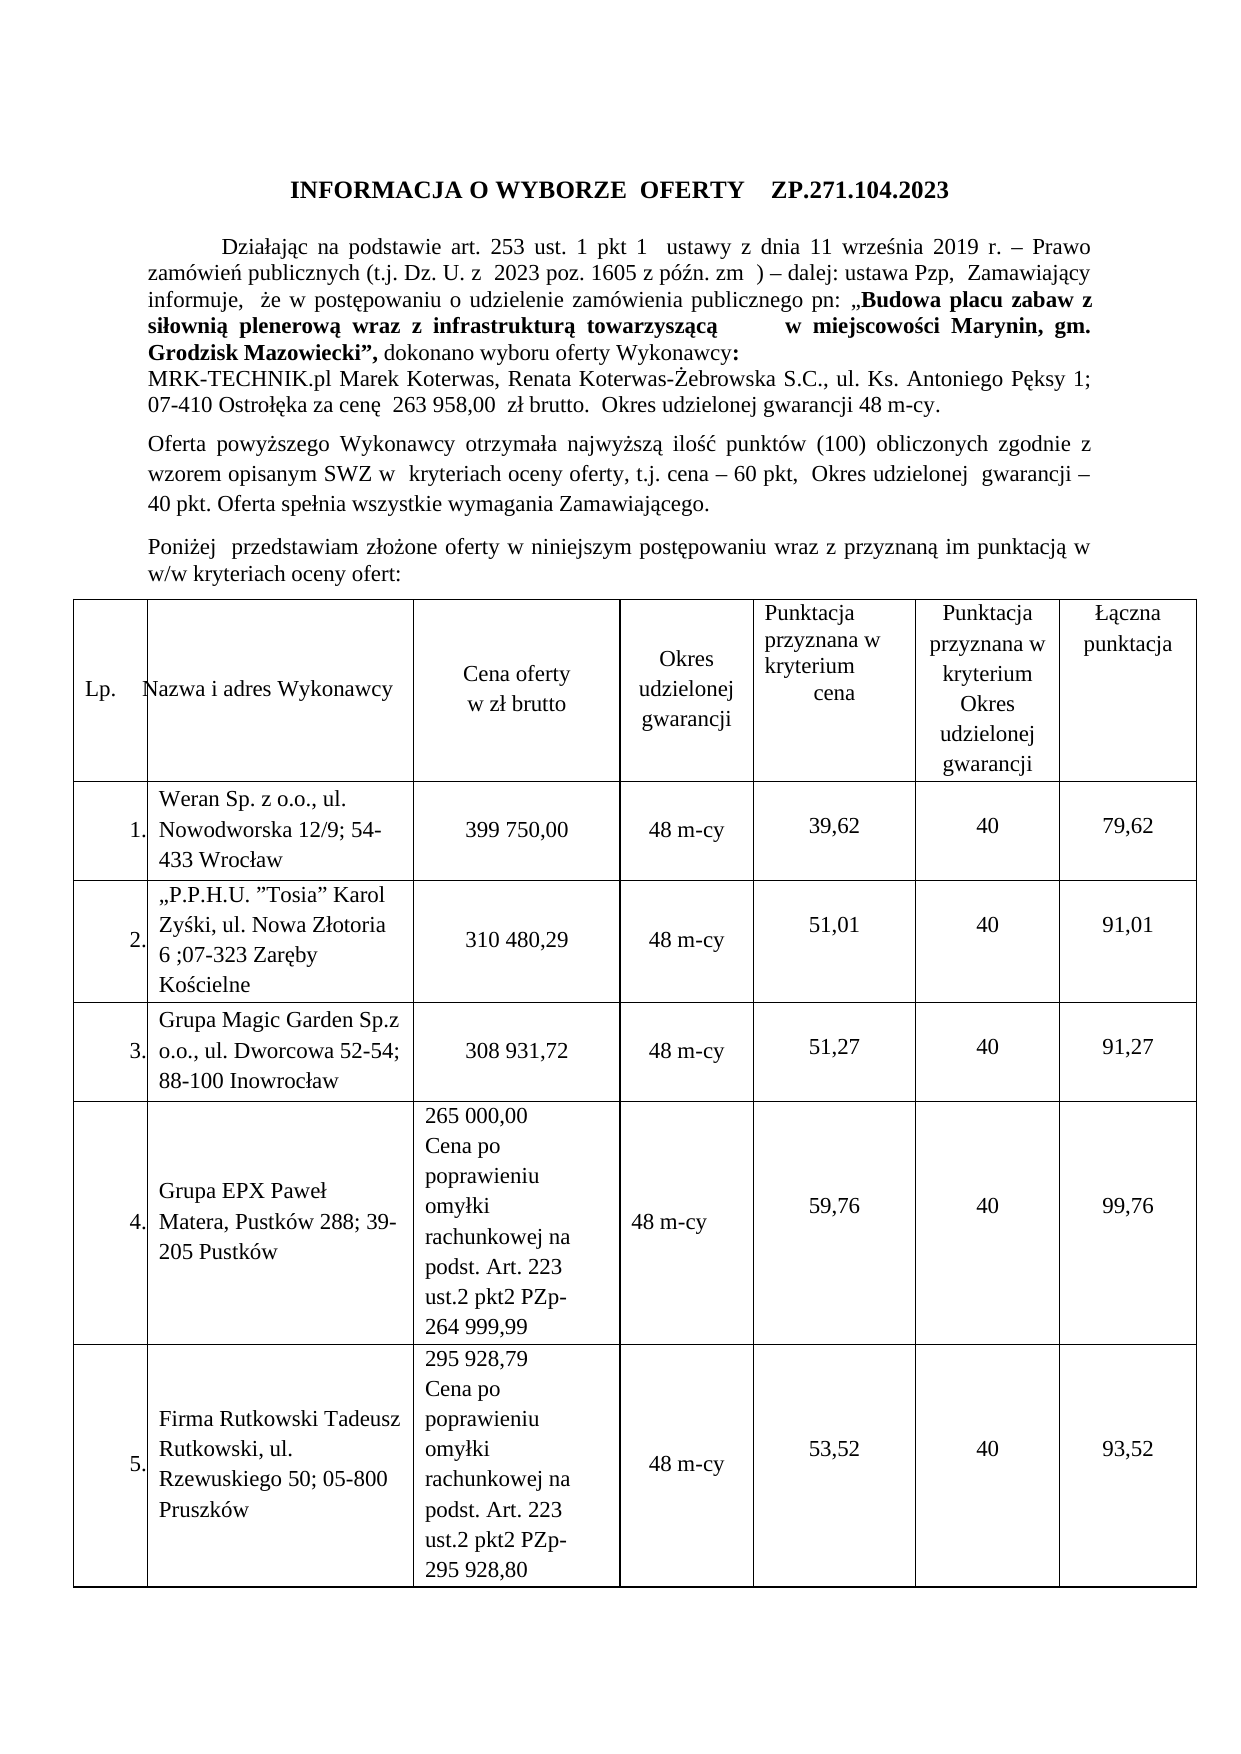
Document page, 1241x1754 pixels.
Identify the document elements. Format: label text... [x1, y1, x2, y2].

table_cell 93,52 [1060, 1345, 1196, 1586]
table_cell 39,62 [754, 782, 915, 880]
table_cell 51,27 [754, 1003, 915, 1101]
table_cell 295 928,79 Cena po poprawieniu omyłki rachunkowej na podst. Art. 223 ust.2 pkt2 PZp- 295 928,80 [414, 1345, 619, 1586]
table_header Lp. [74, 600, 147, 781]
table_cell 310 480,29 [414, 881, 619, 1002]
table_cell 53,52 [754, 1345, 915, 1586]
table_header Punktacja przyznana w kryterium cena [754, 600, 915, 781]
table_cell [74, 1345, 147, 1586]
table_cell 48 m-cy [621, 881, 753, 1002]
table_cell 40 [916, 1345, 1059, 1586]
text MRK-TECHNIK.pl Marek Koterwas, Renata Koterwas-Żebrowska S.C., ul. Ks. Antoniego Pęksy 1; 07-410 Ostrołęka za cenę 263 958,00 zł brutto. Okres udzielonej gwarancji 48 m-cy. [148, 365, 1093, 418]
table_cell [74, 1102, 147, 1344]
table_cell Grupa EPX Paweł Matera, Pustków 288; 39-205 Pustków [148, 1102, 413, 1344]
table_cell 48 m-cy [621, 1345, 753, 1586]
table_cell 91,27 [1060, 1003, 1196, 1101]
table_cell 308 931,72 [414, 1003, 619, 1101]
table_header Punktacja przyznana w kryterium Okres udzielonej gwarancji [916, 600, 1059, 781]
table_cell [74, 1003, 147, 1101]
table_header Cena oferty w zł brutto [414, 600, 619, 781]
table_cell Weran Sp. z o.o., ul. Nowodworska 12/9; 54-433 Wrocław [148, 782, 413, 880]
text Działając na podstawie art. 253 ust. 1 pkt 1 ustawy z dnia 11 września 2019 r. – Prawo zamówień publicznych (t.j. Dz. U. z 2023 poz. 1605 z późn. zm ) – dalej: ustawa Pzp, Zamawiający informuje, że w postępowaniu o udzielenie zamówienia publicznego pn: „Budowa placu zabaw z siłownią plenerową wraz z infrastrukturą towarzyszącą w miejscowości Marynin, gm. Grodzisk Mazowiecki”, dokonano wyboru oferty Wykonawcy: [148, 233, 1093, 365]
table_cell 51,01 [754, 881, 915, 1002]
table_cell [74, 782, 147, 880]
table_header Łączna punktacja [1060, 600, 1196, 781]
table_cell 40 [916, 1003, 1059, 1101]
table_cell 48 m-cy [621, 782, 753, 880]
table_cell 79,62 [1060, 782, 1196, 880]
table_cell 265 000,00 Cena po poprawieniu omyłki rachunkowej na podst. Art. 223 ust.2 pkt2 PZp- 264 999,99 [414, 1102, 619, 1344]
table_cell Grupa Magic Garden Sp.z o.o., ul. Dworcowa 52-54; 88-100 Inowrocław [148, 1003, 413, 1101]
table_header Nazwa i adres Wykonawcy [148, 600, 413, 781]
table_cell 91,01 [1060, 881, 1196, 1002]
table_cell 40 [916, 782, 1059, 880]
table_cell 48 m-cy [621, 1102, 753, 1344]
text INFORMACJA O WYBORZE OFERTY ZP.271.104.2023 [148, 176, 1093, 204]
table_cell 399 750,00 [414, 782, 619, 880]
table_cell 40 [916, 1102, 1059, 1344]
text Poniżej przedstawiam złożone oferty w niniejszym postępowaniu wraz z przyznaną im punktacją w w/w kryteriach oceny ofert: [148, 533, 1093, 586]
table_cell [74, 881, 147, 1002]
text Oferta powyższego Wykonawcy otrzymała najwyższą ilość punktów (100) obliczonych zgodnie z wzorem opisanym SWZ w kryteriach oceny oferty, t.j. cena – 60 pkt, Okres udzielonej gwarancji – 40 pkt. Oferta spełnia wszystkie wymagania Zamawiającego. [148, 430, 1093, 517]
table_cell „P.P.H.U. ”Tosia” Karol Zyśki, ul. Nowa Złotoria 6 ;07-323 Zaręby Kościelne [148, 881, 413, 1002]
table_cell 99,76 [1060, 1102, 1196, 1344]
table_cell 40 [916, 881, 1059, 1002]
table_cell Firma Rutkowski Tadeusz Rutkowski, ul. Rzewuskiego 50; 05-800 Pruszków [148, 1345, 413, 1586]
table_cell 48 m-cy [621, 1003, 753, 1101]
table_header Okres udzielonej gwarancji [621, 600, 753, 781]
table_cell 59,76 [754, 1102, 915, 1344]
